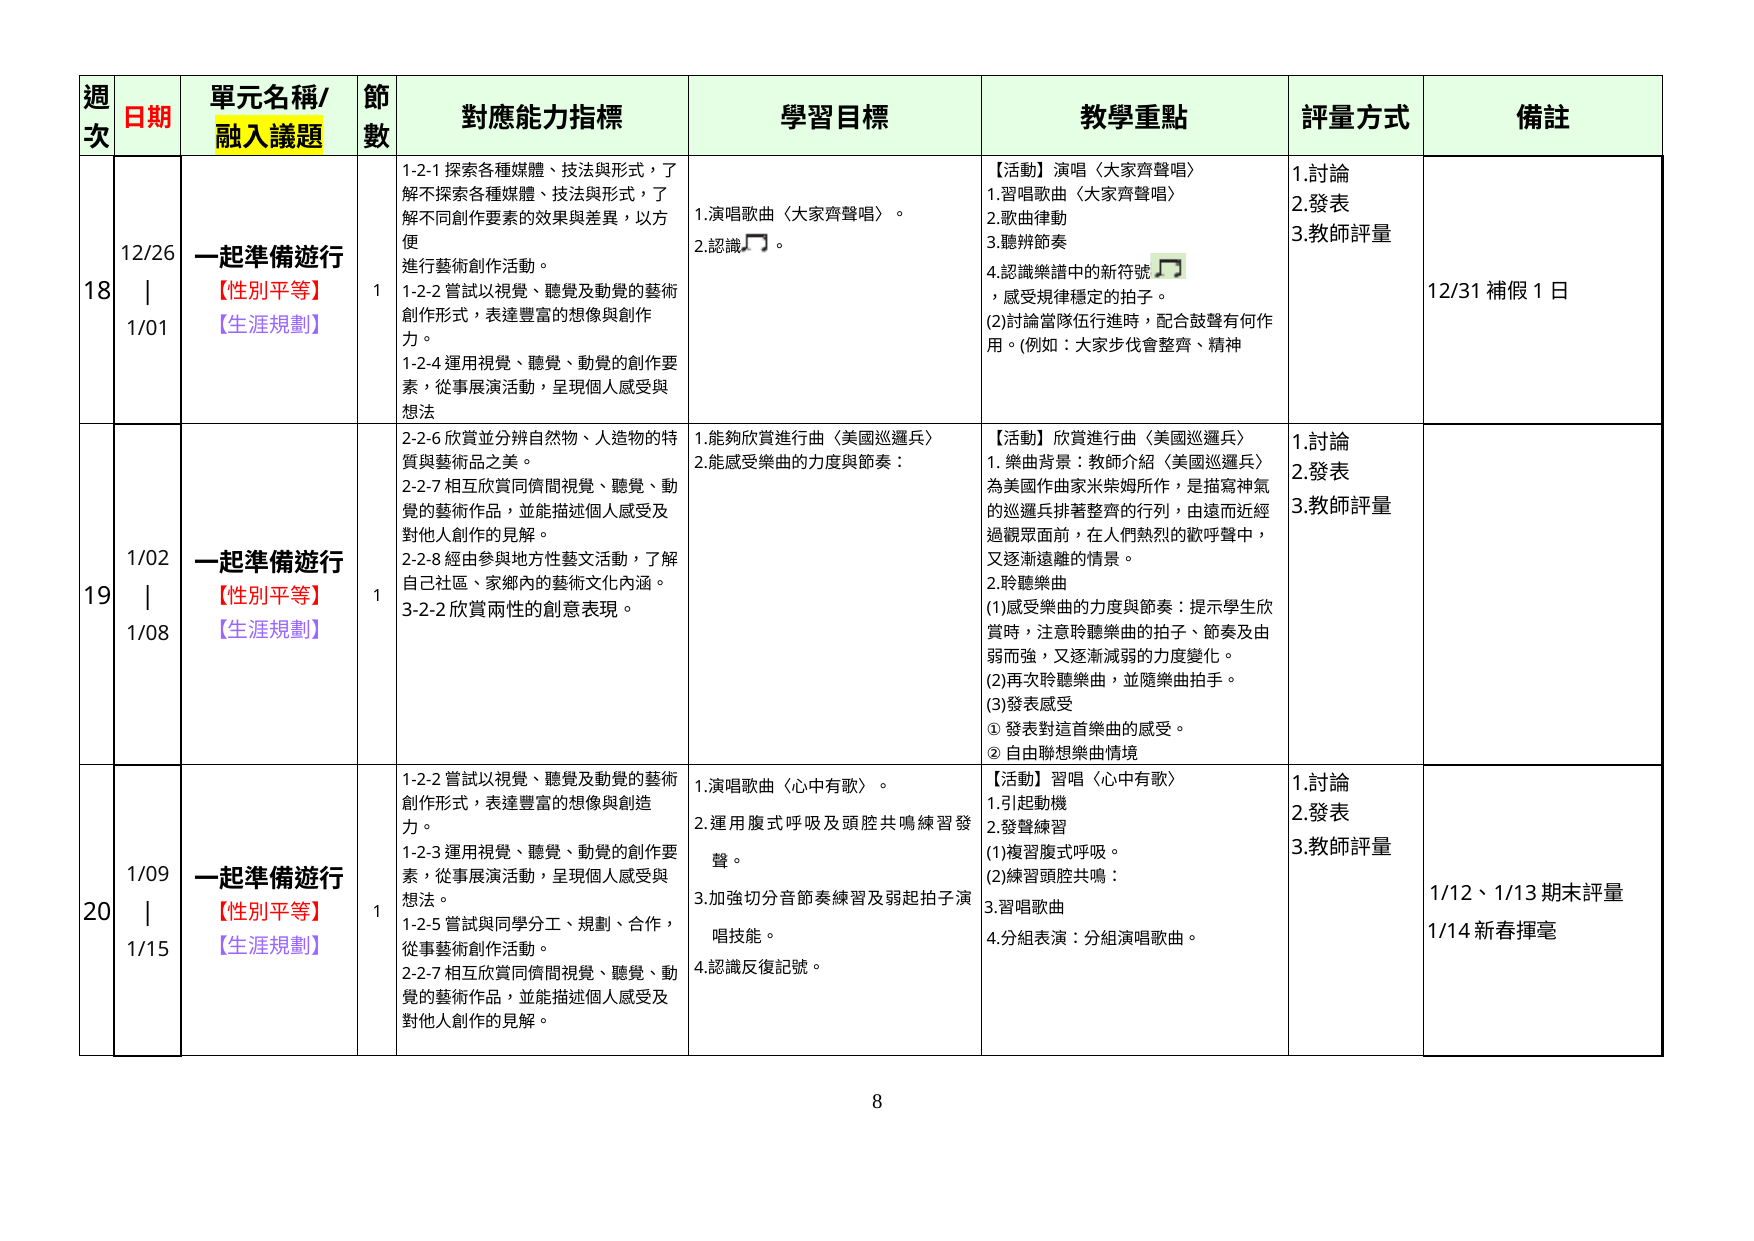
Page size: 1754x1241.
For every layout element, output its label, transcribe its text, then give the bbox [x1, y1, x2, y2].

table_cell 【活動】欣賞進行曲〈美國巡邏兵〉 1. 樂曲背景：教師介紹〈美國巡邏兵〉為美國作曲家米柴姆所作，是描寫神氣的巡邏兵排著整齊的行列，由遠而近經過觀眾面前，在人們熱烈的歡呼聲中，又逐漸遠離的情景。 2.聆聽樂曲 (1)感受樂曲的力度與節奏：提示學生欣賞時，注意聆聽樂曲的拍子、節奏及由弱而強，又逐漸減弱的力度變化。 (2)再次聆聽樂曲，並隨樂曲拍手。 (3)發表感受 ①發表對這首樂曲的感受。 ②自由聯想樂曲情境 [982, 424, 1288, 764]
table_cell 1.演唱歌曲〈大家齊聲唱〉。 2.認識。 [689, 156, 981, 423]
table_cell 一起準備遊行 【性別平等】 【生涯規劃】 [182, 765, 357, 1055]
table_cell 1-2-1探索各種媒體、技法與形式，了解不探索各種媒體、技法與形式，了解不同創作要素的效果與差異，以方便 進行藝術創作活動。 1-2-2嘗試以視覺、聽覺及動覺的藝術創作形式，表達豐富的想像與創作力。 1-2-4運用視覺、聽覺、動覺的創作要素，從事展演活動，呈現個人感受與想法 [397, 156, 688, 423]
table_cell 1.演唱歌曲〈心中有歌〉。 2.運用腹式呼吸及頭腔共鳴練習發聲。 3.加強切分音節奏練習及弱起拍子演唱技能。 4.認識反復記號。 [689, 765, 981, 1055]
table_cell 一起準備遊行 【性別平等】 【生涯規劃】 [182, 156, 357, 423]
table_header 對應能力指標 [397, 76, 688, 155]
table_cell 20 [80, 765, 113, 1055]
table_cell 1/09 | 1/15 [115, 766, 180, 1055]
table_cell 1-2-2嘗試以視覺、聽覺及動覺的藝術創作形式，表達豐富的想像與創造力。 1-2-3運用視覺、聽覺、動覺的創作要素，從事展演活動，呈現個人感受與想法。 1-2-5嘗試與同學分工、規劃、合作，從事藝術創作活動。 2-2-7相互欣賞同儕間視覺、聽覺、動覺的藝術作品，並能描述個人感受及對他人創作的見解。 [397, 765, 688, 1055]
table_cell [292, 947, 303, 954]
table_cell 2-2-6欣賞並分辨自然物、人造物的特質與藝術品之美。 2-2-7相互欣賞同儕間視覺、聽覺、動覺的藝術作品，並能描述個人感受及對他人創作的見解。 2-2-8經由參與地方性藝文活動，了解自己社區、家鄉內的藝術文化內涵。 3-2-2欣賞兩性的創意表現。 [397, 424, 688, 764]
table_header 日期 [115, 76, 180, 155]
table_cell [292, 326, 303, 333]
table_header 教學重點 [982, 76, 1288, 155]
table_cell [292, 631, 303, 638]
table_cell 一起準備遊行 【性別平等】 【生涯規劃】 [182, 424, 357, 764]
table_header 評量方式 [1289, 76, 1423, 155]
table_cell 19 [80, 424, 113, 764]
table_cell 1 [358, 424, 396, 764]
table_header 週次 [80, 76, 114, 155]
table_cell 1/02 | 1/08 [115, 425, 180, 764]
table_cell 1 [358, 765, 396, 1055]
table_header 單元名稱/ 融入議題 [181, 76, 357, 155]
table_cell 【活動】習唱〈心中有歌〉 1.引起動機 2.發聲練習 (1)複習腹式呼吸。 (2)練習頭腔共鳴： 3.習唱歌曲 4.分組表演：分組演唱歌曲。 [982, 765, 1288, 1055]
table_cell 1/12、1/13期末評量 1/14新春揮毫 [1424, 766, 1661, 1055]
table_cell 1.能夠欣賞進行曲〈美國巡邏兵〉 2.能感受樂曲的力度與節奏： [689, 424, 981, 764]
table_header 節數 [358, 76, 396, 155]
table_cell 1.討論 2.發表 3.教師評量 [1289, 156, 1423, 423]
table_cell 12/26 | 1/01 [115, 157, 180, 423]
table_cell 1.討論 2.發表 3.教師評量 [1289, 424, 1423, 764]
table_cell 1.討論 2.發表 3.教師評量 [1289, 765, 1423, 1055]
table_cell 1 [358, 156, 396, 423]
table_cell 【活動】演唱〈大家齊聲唱〉 1.習唱歌曲〈大家齊聲唱〉 2.歌曲律動 3.聽辨節奏 4.認識樂譜中的新符號 ，感受規律穩定的拍子。 (2)討論當隊伍行進時，配合鼓聲有何作用。(例如：大家步伐會整齊、精神 [982, 156, 1288, 423]
table_cell [1424, 425, 1661, 764]
table_cell 18 [80, 156, 113, 423]
table_cell 12/31補假1 日 [1424, 157, 1661, 423]
table_header 備註 [1424, 76, 1662, 155]
table_header 學習目標 [689, 76, 981, 155]
